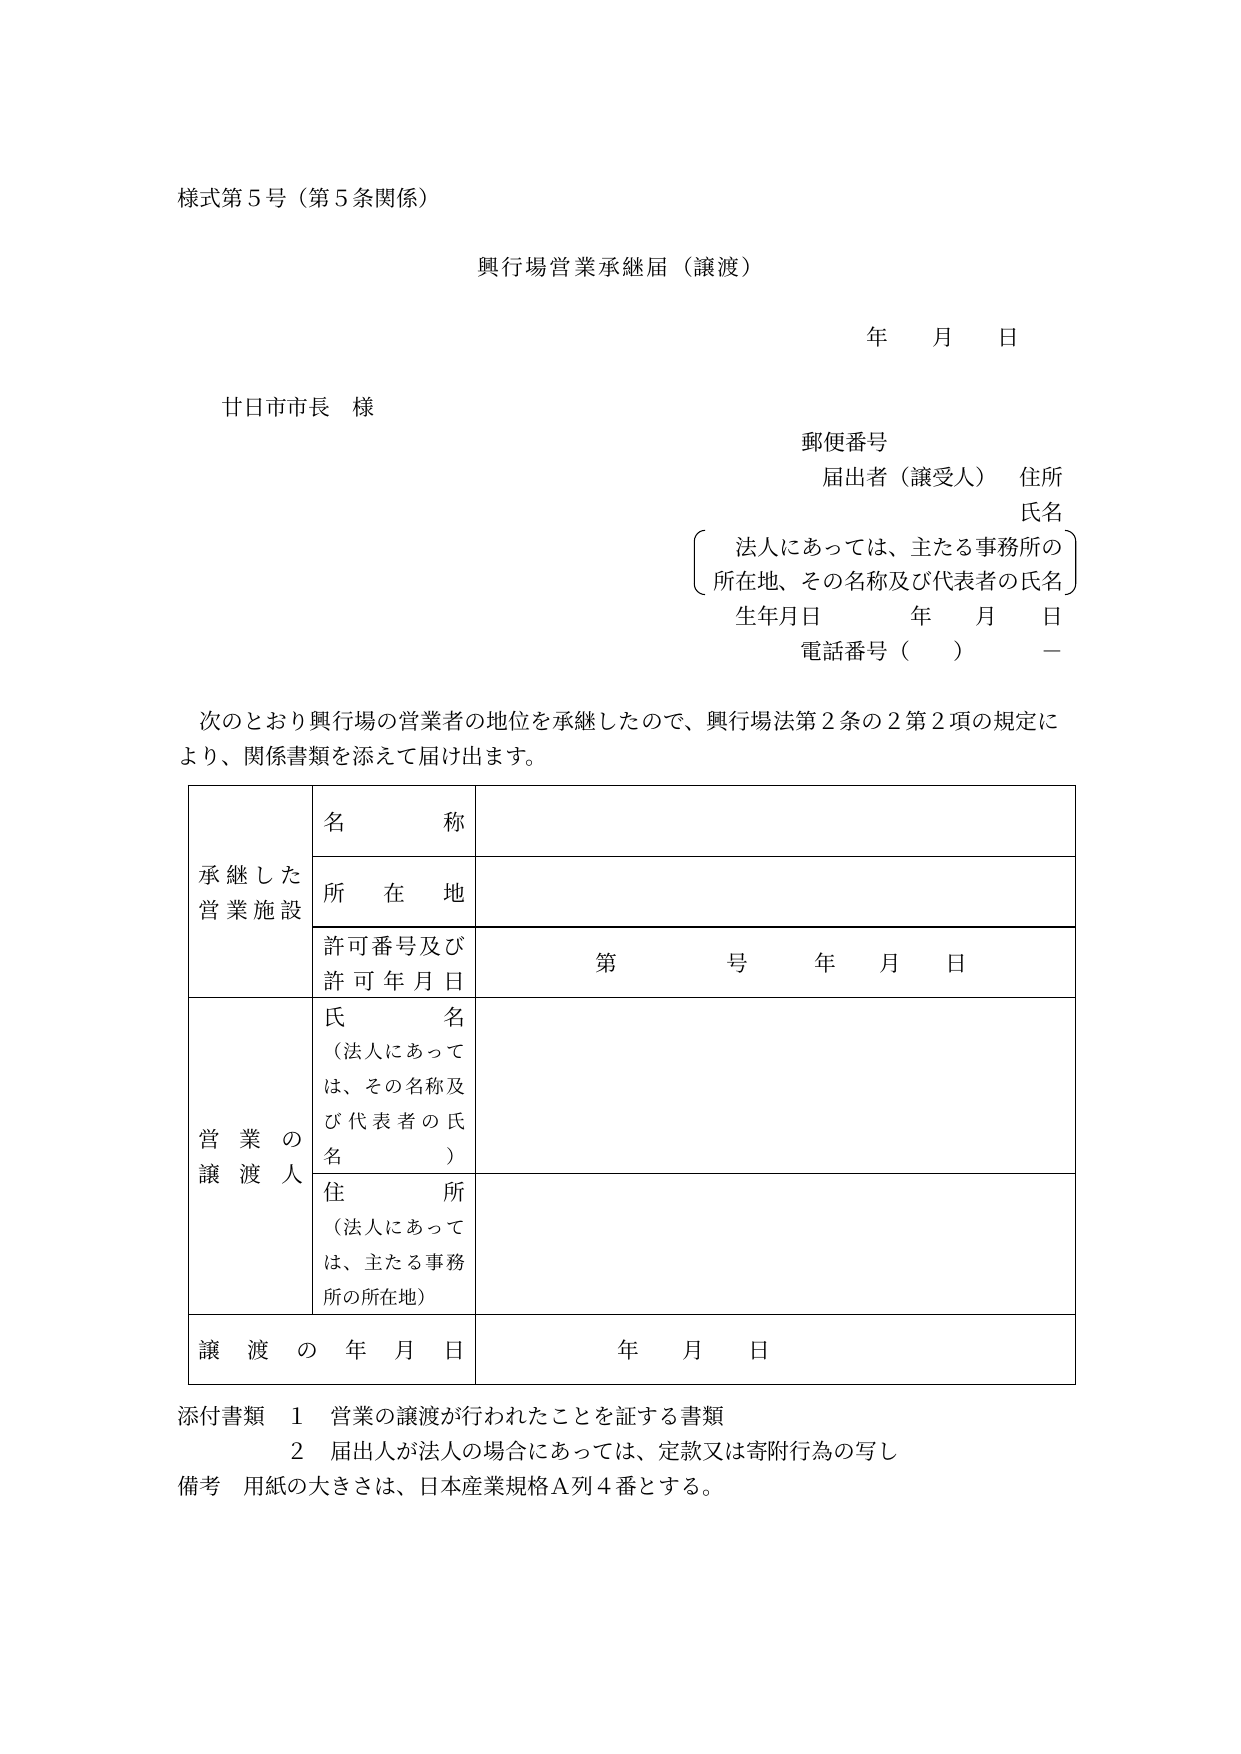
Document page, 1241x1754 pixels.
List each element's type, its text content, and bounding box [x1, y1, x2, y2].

text 氏名 [177, 493, 1063, 528]
text 届出者（譲受人） 住所 [177, 458, 1063, 493]
table_cell [476, 998, 1075, 1173]
table_cell 営業の 譲渡人 [189, 998, 312, 1313]
table_cell 許可番号及び許可年月日 [313, 928, 475, 997]
table_header 名称 [313, 786, 475, 856]
text 様式第５号（第５条関係） [177, 179, 1063, 214]
table_cell 氏名 （法人にあっては、その名称及び代表者の氏名） [313, 998, 475, 1173]
text 年 月 日 [177, 319, 1019, 353]
text 法人にあっては、主たる事務所の [177, 528, 1063, 563]
text 備考 用紙の大きさは、日本産業規格Ａ列４番とする。 [177, 1468, 1063, 1502]
text ２ 届出人が法人の場合にあっては、定款又は寄附行為の写し [177, 1433, 1063, 1468]
text 廿日市市長 様 [177, 388, 1063, 423]
table_header [476, 786, 1075, 856]
table_cell [476, 857, 1075, 926]
text 次のとおり興行場の営業者の地位を承継したので、興行場法第２条の２第２項の規定により、関係書類を添えて届け出ます。 [177, 702, 1063, 772]
table_cell [476, 1174, 1075, 1313]
text 郵便番号 [177, 423, 1063, 458]
text 所在地、その名称及び代表者の氏名 [177, 563, 1063, 598]
table_cell 住所 （法人にあっては、主たる事務所の所在地） [313, 1174, 475, 1313]
table_cell 所在地 [313, 857, 475, 926]
text 添付書類 １ 営業の譲渡が行われたことを証する書類 [177, 1398, 1063, 1433]
table_cell 年 月 日 [476, 1315, 1075, 1384]
text 電話番号（ ） － [177, 633, 1063, 668]
table_cell 譲渡の年月日 [189, 1315, 475, 1384]
text 興行場営業承継届（譲渡） [177, 249, 1063, 284]
table_cell 第 号 年 月 日 [476, 928, 1075, 997]
table_header 承継した営業施設 [189, 786, 312, 997]
text 生年月日 年 月 日 [177, 598, 1063, 633]
